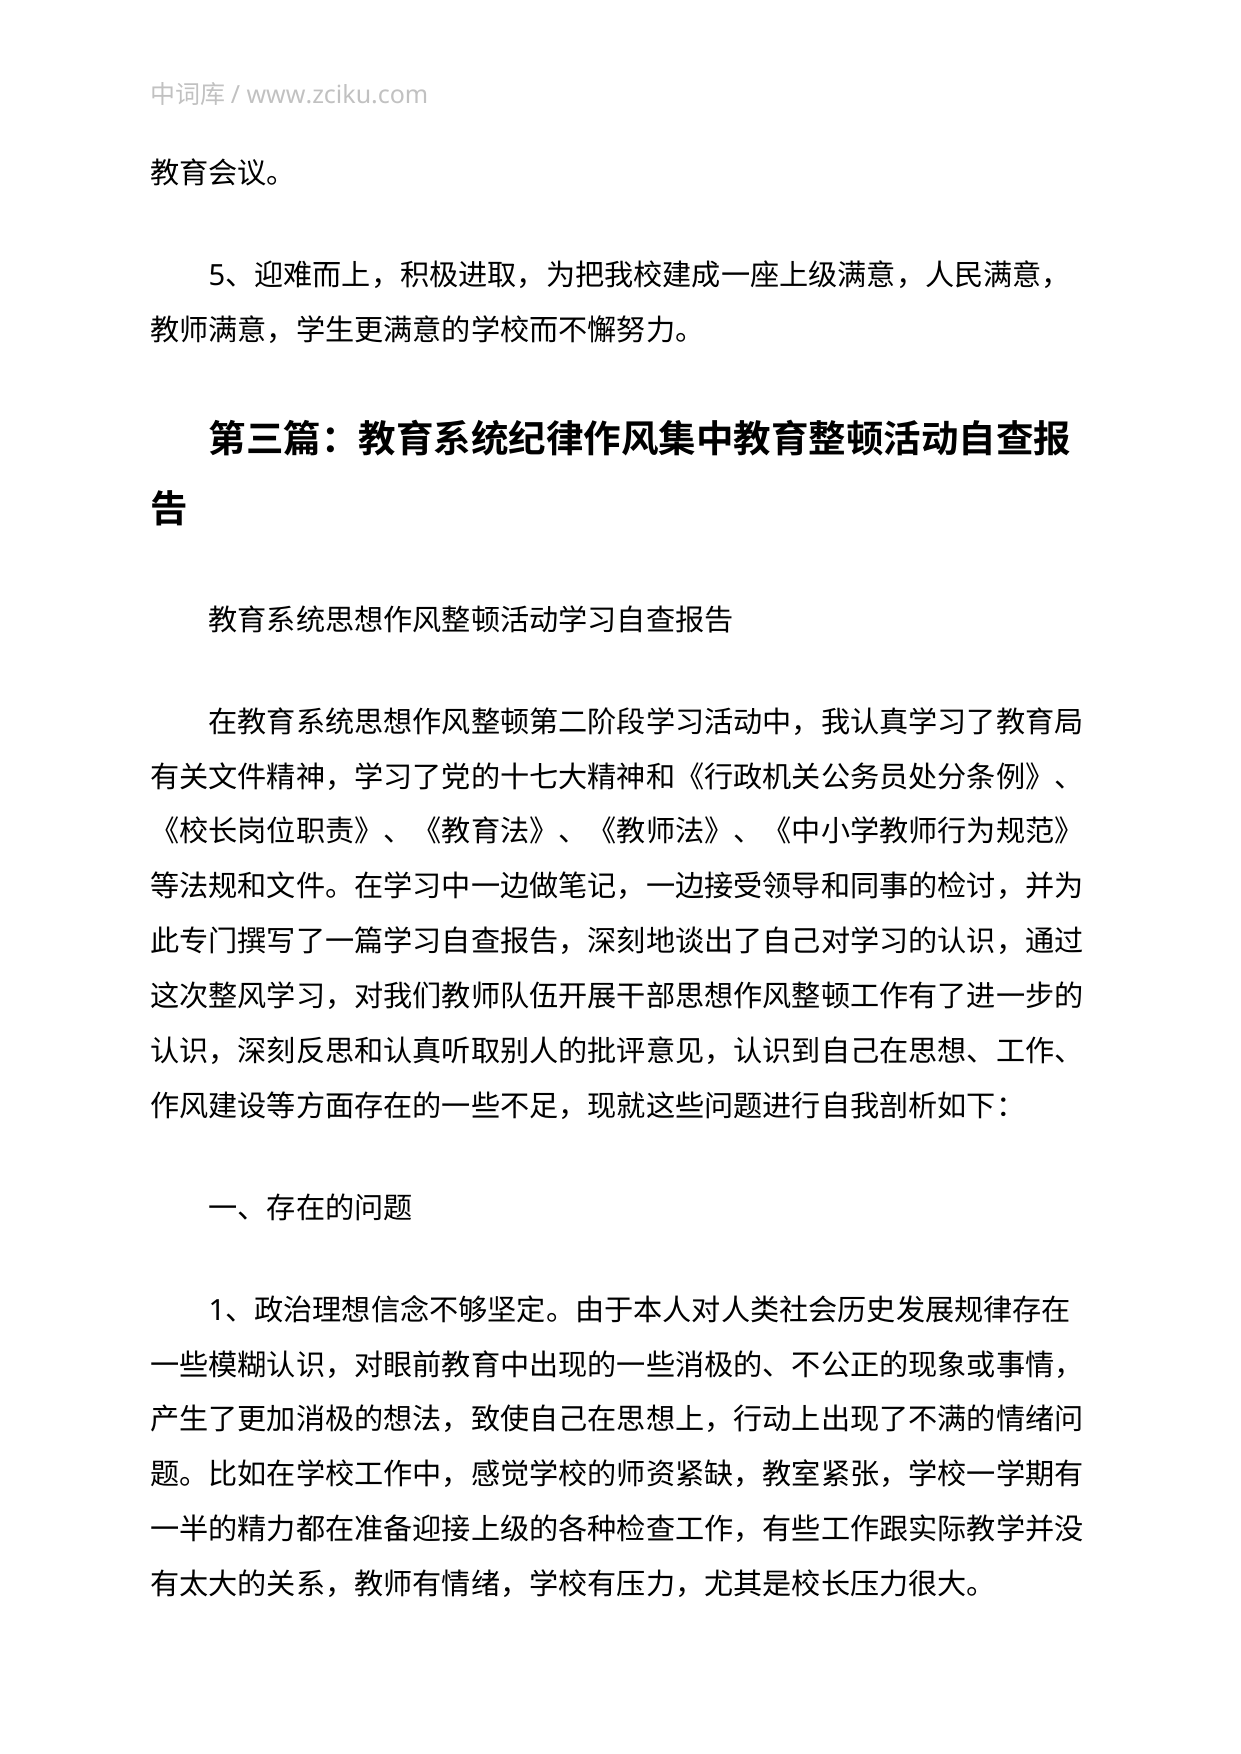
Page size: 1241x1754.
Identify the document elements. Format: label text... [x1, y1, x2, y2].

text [150, 150, 1090, 192]
text 教育系统思想作风整顿活动学习自查报告 [150, 596, 1090, 639]
text 在教育系统思想作风整顿第二阶段学习活动中，我认真学习了教育局有关文件精神，学习了党的十七大精神和《行政机关公务员处分条例》、《校长岗位职责》、《教育法》、《教师法》、《中小学教师行为规范》等法规和文件。在学习中一边做笔记，一边接受领导和同事的检讨，并为此专门撰写了一篇学习自查报告，深刻地谈出了自己对学习的认识，通过这次整风学习，对我们教师队伍开展干部思想作风整顿工作有了进一步的认识，深刻反思和认真听取别人的批评意见，认识到自己在思想、工作、作风建设等方面存在的一些不足，现就这些问题进行自我剖析如下： [150, 698, 1090, 1125]
text 第三篇：教育系统纪律作风集中教育整顿活动自查报告 [150, 408, 1090, 533]
text 5、迎难而上，积极进取，为把我校建成一座上级满意，人民满意，教师满意，学生更满意的学校而不懈努力。 [150, 252, 1090, 349]
text 1、政治理想信念不够坚定。由于本人对人类社会历史发展规律存在一些模糊认识，对眼前教育中出现的一些消极的、不公正的现象或事情，产生了更加消极的想法，致使自己在思想上，行动上出现了不满的情绪问题。比如在学校工作中，感觉学校的师资紧缺，教室紧张，学校一学期有一半的精力都在准备迎接上级的各种检查工作，有些工作跟实际教学并没有太大的关系，教师有情绪，学校有压力，尤其是校长压力很大。 [150, 1286, 1090, 1603]
text 一、存在的问题 [150, 1184, 1090, 1227]
